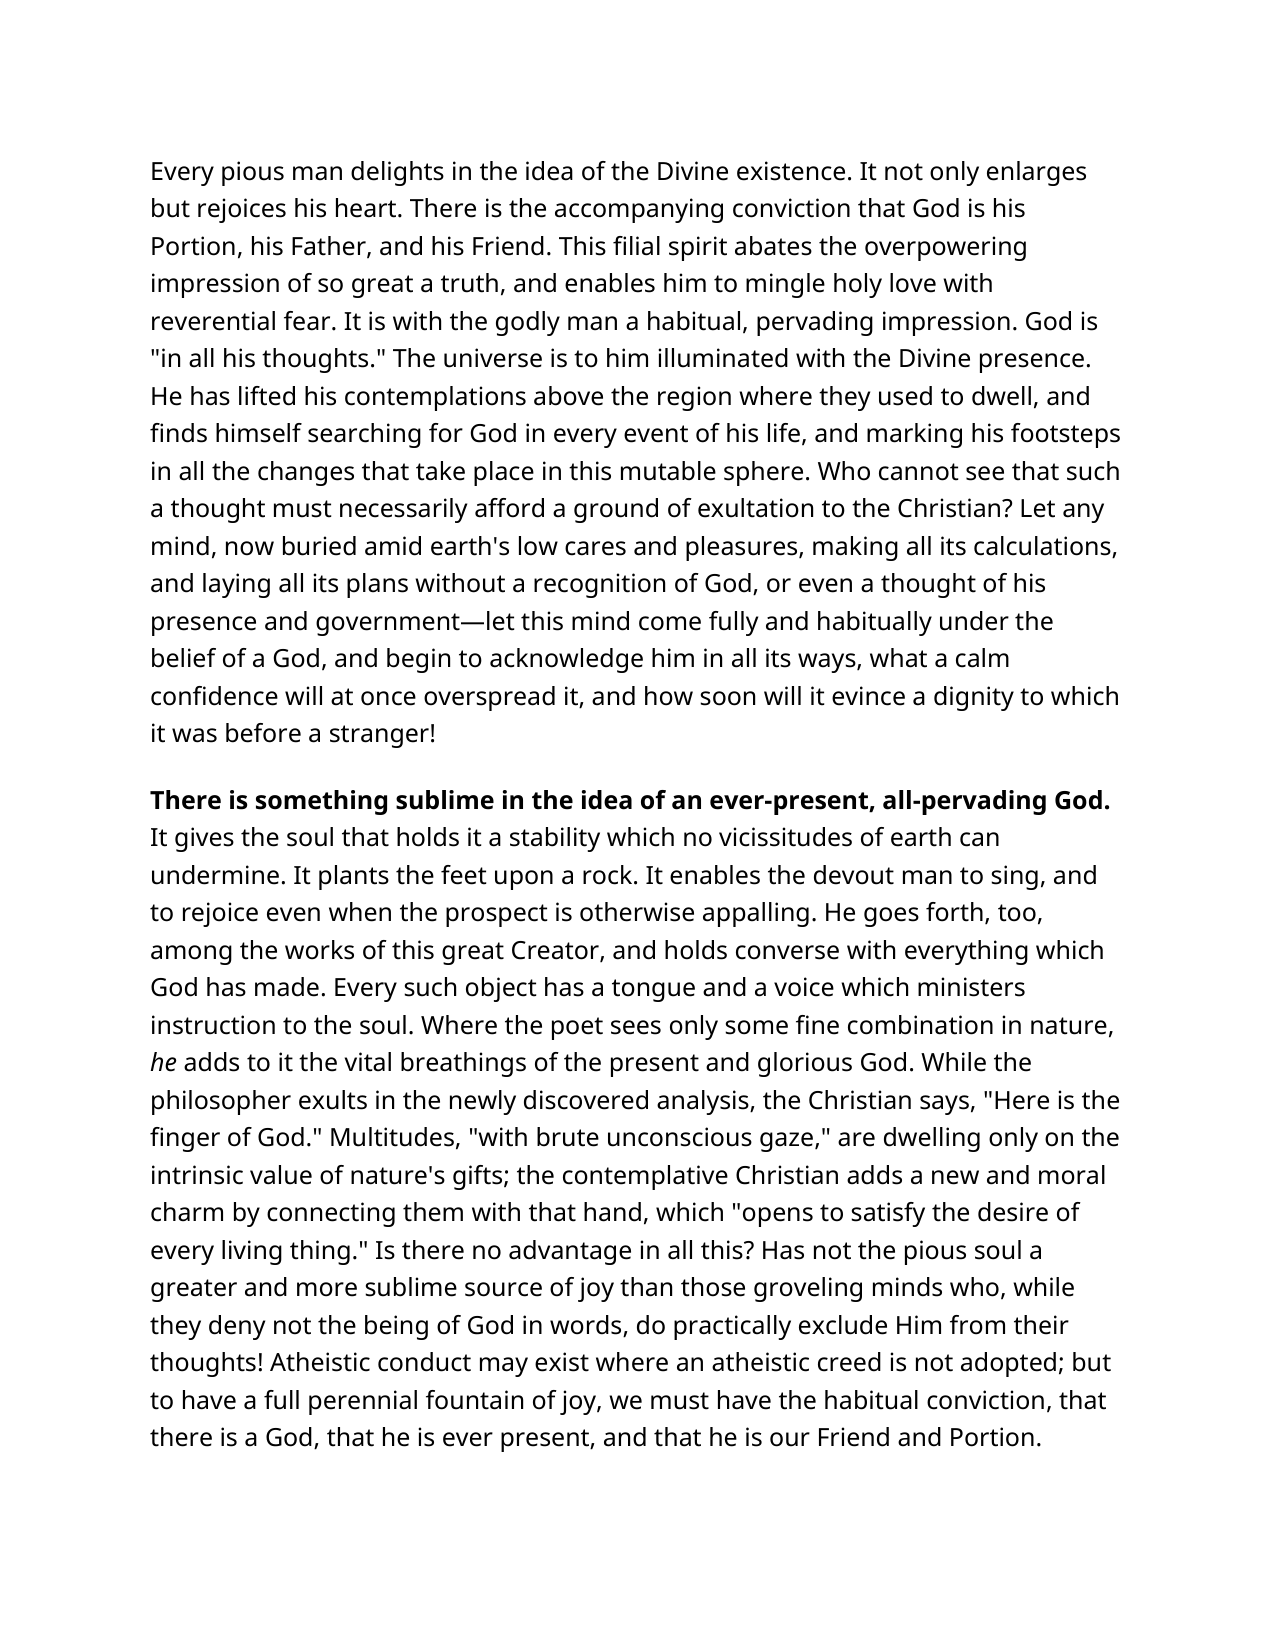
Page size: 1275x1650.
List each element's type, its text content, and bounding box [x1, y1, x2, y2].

text Every pious man delights in the idea of the Divine existence. It not only enlarges but rejoices his heart. There is the accompanying conviction that God is his Portion, his Father, and his Friend. This filial spirit abates the overpowering impression of so great a truth, and enables him to mingle holy love with reverential fear. It is with the godly man a habitual, pervading impression. God is "in all his thoughts." The universe is to him illuminated with the Divine presence. He has lifted his contemplations above the region where they used to dwell, and finds himself searching for God in every event of his life, and marking his footsteps in all the changes that take place in this mutable sphere. Who cannot see that such a thought must necessarily afford a ground of exultation to the Christian? Let any mind, now buried amid earth's low cares and pleasures, making all its calculations, and laying all its plans without a recognition of God, or even a thought of his presence and government—let this mind come fully and habitually under the belief of a God, and begin to acknowledge him in all its ways, what a calm confidence will at once overspread it, and how soon will it evince a dignity to which it was before a stranger! [150, 150, 1125, 750]
text There is something sublime in the idea of an ever-present, all-pervading God. It gives the soul that holds it a stability which no vicissitudes of earth can undermine. It plants the feet upon a rock. It enables the devout man to sing, and to rejoice even when the prospect is otherwise appalling. He goes forth, too, among the works of this great Creator, and holds converse with everything which God has made. Every such object has a tongue and a voice which ministers instruction to the soul. Where the poet sees only some fine combination in nature, he adds to it the vital breathings of the present and glorious God. While the philosopher exults in the newly discovered analysis, the Christian says, "Here is the finger of God." Multitudes, "with brute unconscious gaze," are dwelling only on the intrinsic value of nature's gifts; the contemplative Christian adds a new and moral charm by connecting them with that hand, which "opens to satisfy the desire of every living thing." Is there no advantage in all this? Has not the pious soul a greater and more sublime source of joy than those groveling minds who, while they deny not the being of God in words, do practically exclude Him from their thoughts! Atheistic conduct may exist where an atheistic creed is not adopted; but to have a full perennial fountain of joy, we must have the habitual conviction, that there is a God, that he is ever present, and that he is our Friend and Portion. [150, 779, 1125, 1454]
